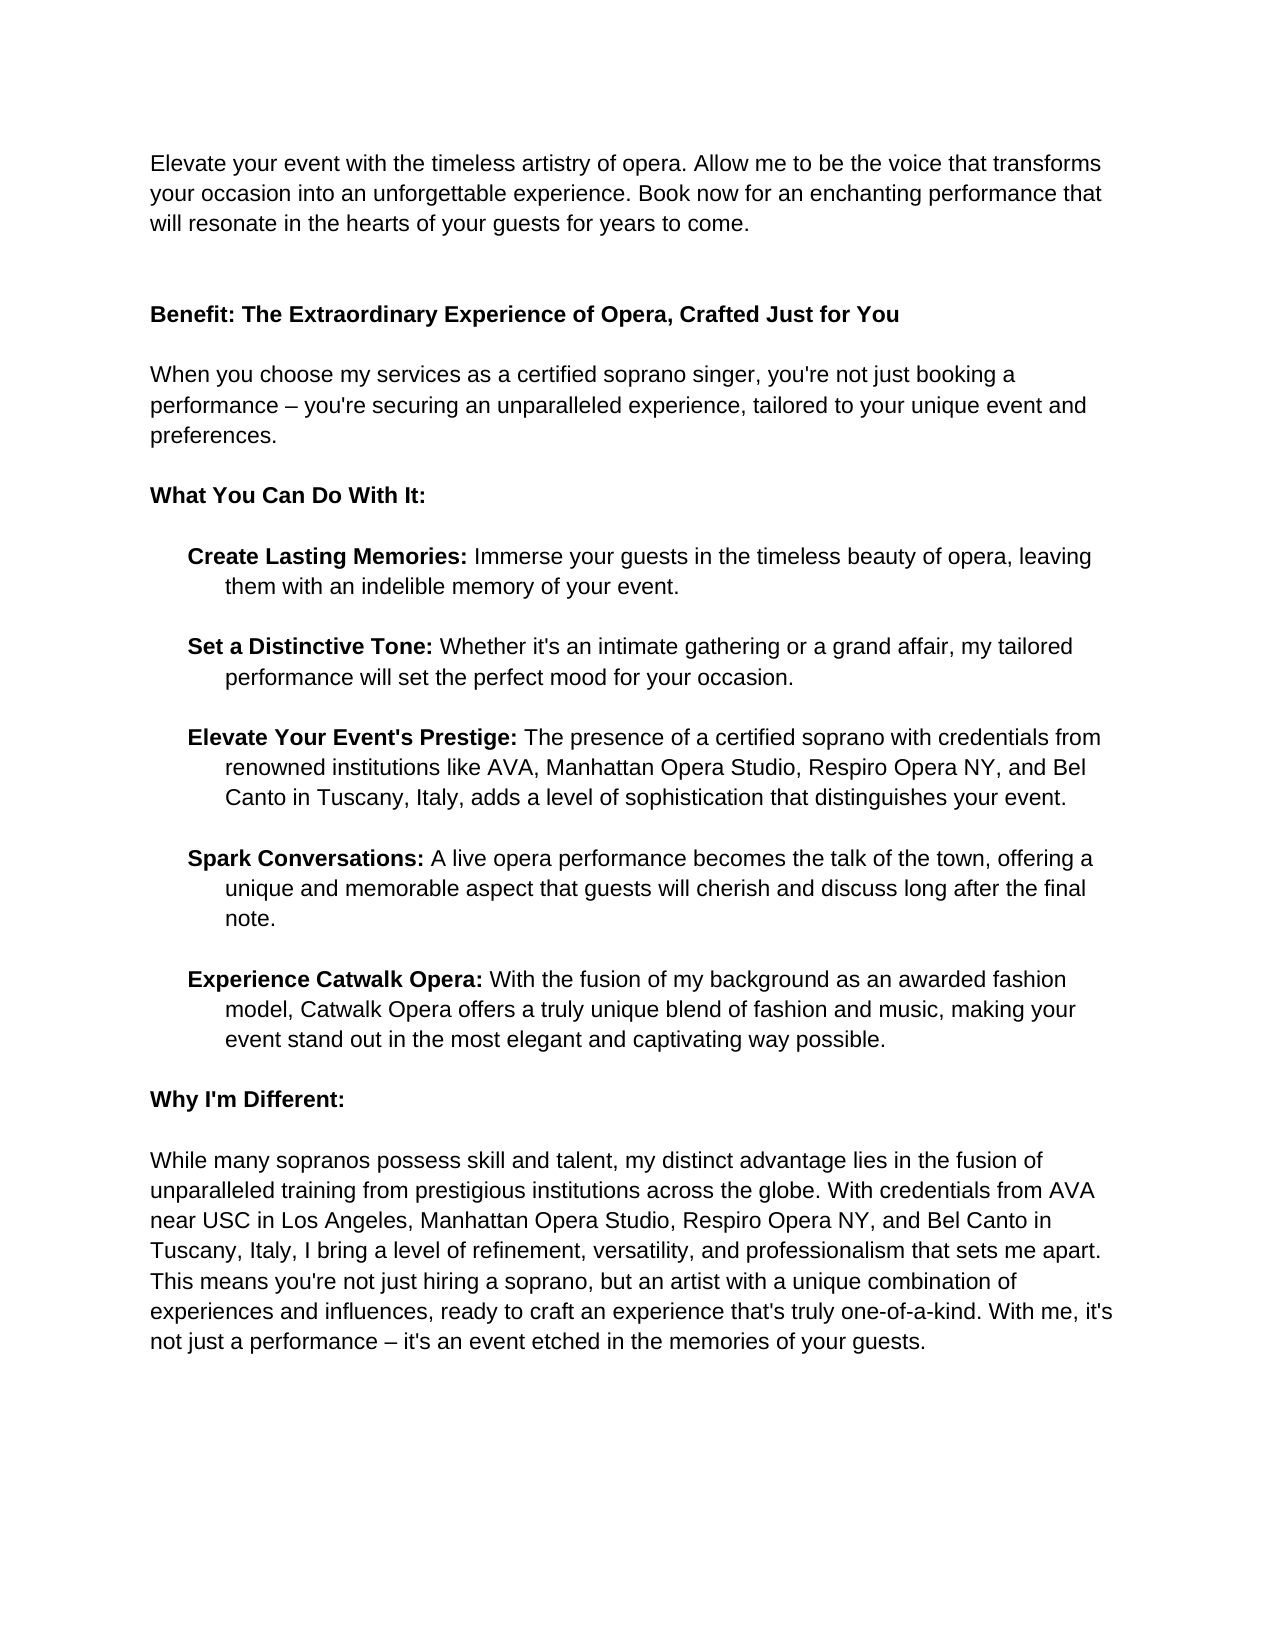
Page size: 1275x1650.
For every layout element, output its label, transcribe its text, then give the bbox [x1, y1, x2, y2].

text When you choose my services as a certified soprano singer, you're not just booking a performance – you're securing an unparalleled experience, tailored to your unique event and preferences. [150, 361, 1125, 448]
text Benefit: The Extraordinary Experience of Opera, Crafted Just for You [150, 301, 1125, 327]
list Experience Catwalk Opera: With the fusion of my background as an awarded fashion model, Catwalk Opera offers a truly unique blend of fashion and music, making your event stand out in the most elegant and captivating way possible. [187, 966, 1125, 1052]
text What You Can Do With It: [150, 482, 1125, 509]
list Create Lasting Memories: Immerse your guests in the timeless beauty of opera, leaving them with an indelible memory of your event. [187, 543, 1125, 599]
text This means you're not just hiring a soprano, but an artist with a unique combination of experiences and influences, ready to craft an experience that's truly one-of-a-kind. With me, it's not just a performance – it's an event etched in the memories of your guests. [150, 1268, 1125, 1354]
list Set a Distinctive Tone: Whether it's an intimate gathering or a grand affair, my tailored performance will set the perfect mood for your occasion. [187, 633, 1125, 690]
text While many sopranos possess skill and talent, my distinct advantage lies in the fusion of unparalleled training from prestigious institutions across the globe. With credentials from AVA near USC in Los Angeles, Manhattan Opera Studio, Respiro Opera NY, and Bel Canto in Tuscany, Italy, I bring a level of refinement, versatility, and professionalism that sets me apart. [150, 1147, 1125, 1264]
list Spark Conversations: A live opera performance becomes the talk of the town, offering a unique and memorable aspect that guests will cherish and discuss long after the final note. [187, 845, 1125, 932]
text Elevate your event with the timeless artistry of opera. Allow me to be the voice that transforms your occasion into an unforgettable experience. Book now for an enchanting performance that will resonate in the hearts of your guests for years to come. [150, 150, 1125, 237]
text Why I'm Different: [150, 1086, 1125, 1113]
list Elevate Your Event's Prestige: The presence of a certified soprano with credentials from renowned institutions like AVA, Manhattan Opera Studio, Respiro Opera NY, and Bel Canto in Tuscany, Italy, adds a level of sophistication that distinguishes your event. [187, 724, 1125, 811]
